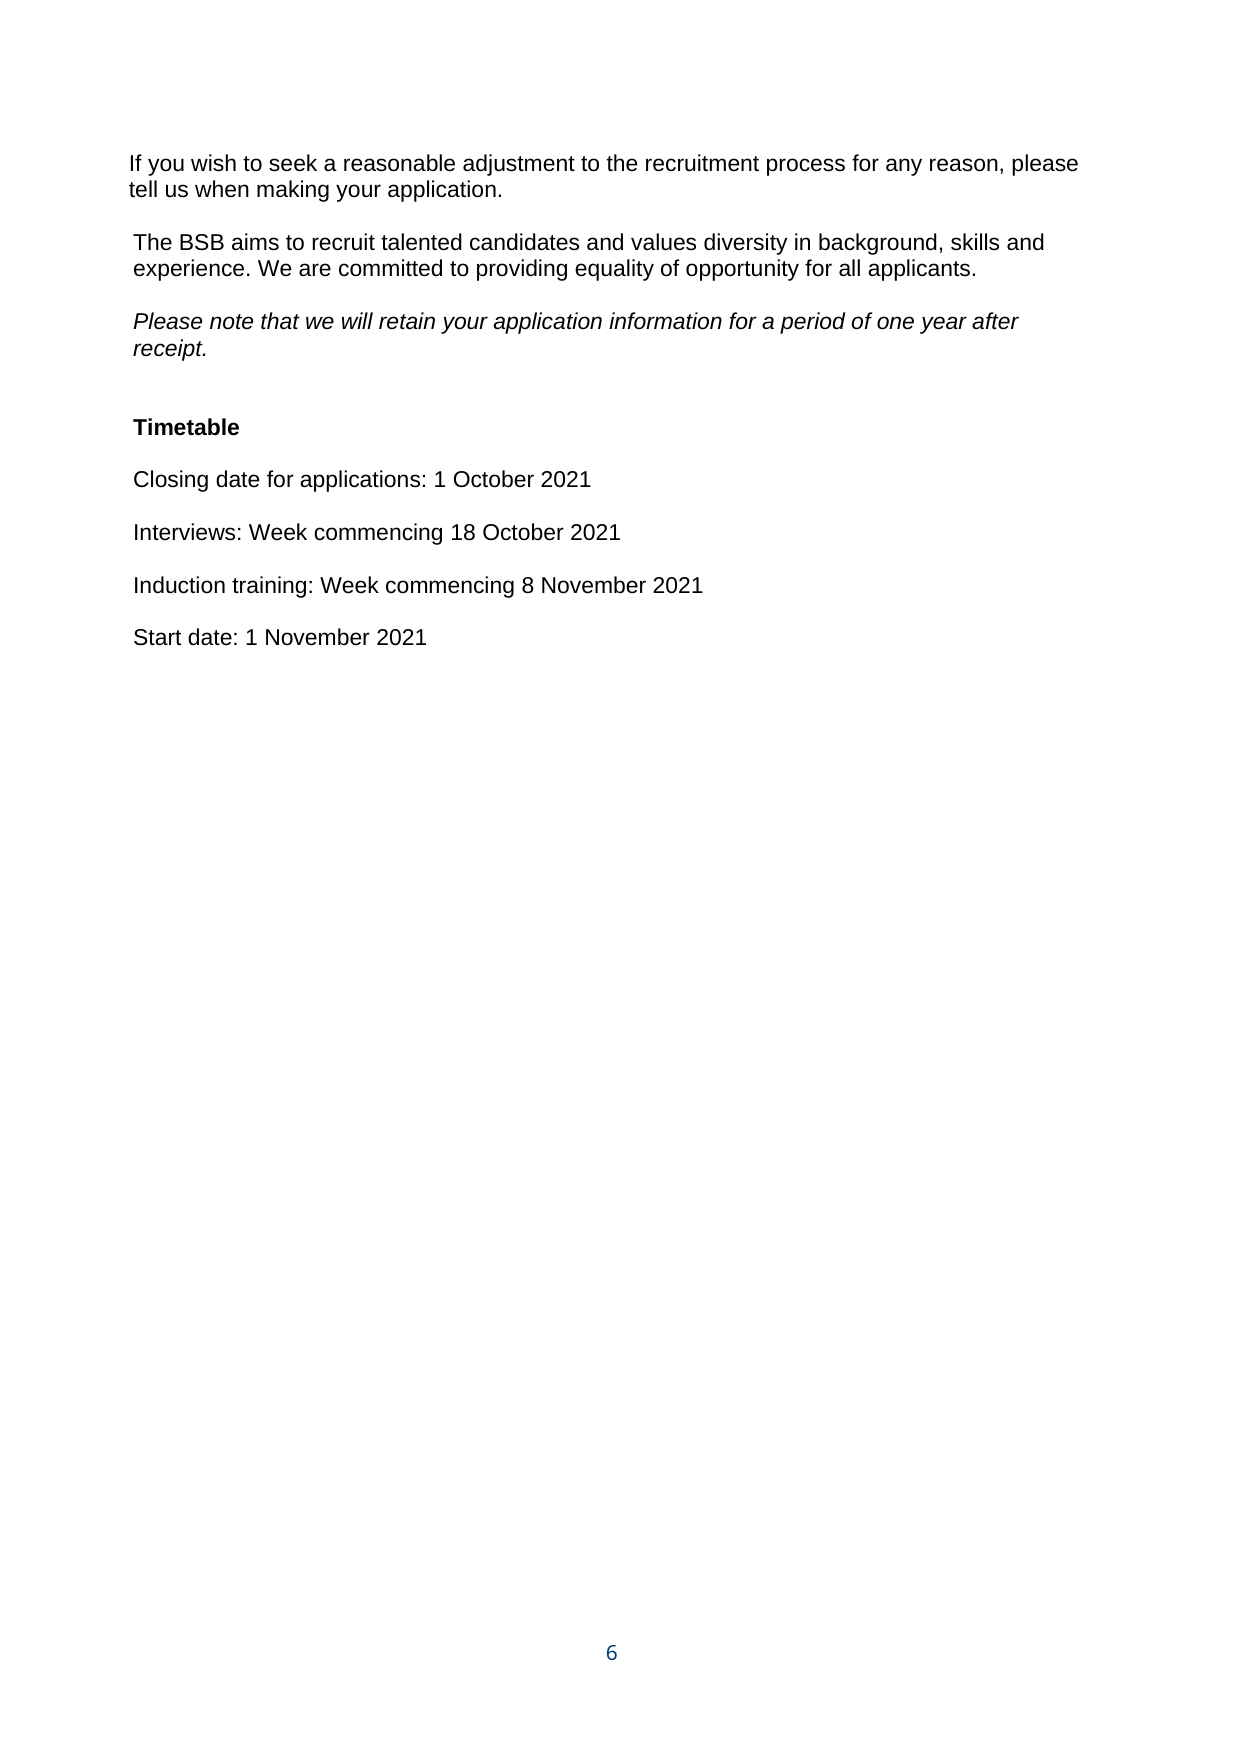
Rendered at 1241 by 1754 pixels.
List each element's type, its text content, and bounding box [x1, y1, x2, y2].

text Start date: 1 November 2021 [133, 624, 1090, 651]
text Closing date for applications: 1 October 2021 [133, 466, 1090, 493]
text The BSB aims to recruit talented candidates and values diversity in background, skills and experience. We are committed to providing equality of opportunity for all applicants. [133, 229, 1090, 282]
text Interviews: Week commencing 18 October 2021 [133, 519, 1090, 545]
text Induction training: Week commencing 8 November 2021 [133, 572, 1090, 598]
text Please note that we will retain your application information for a period of one year after receipt. [133, 308, 1090, 361]
list If you wish to seek a reasonable adjustment to the recruitment process for any reason, please tell us when making your application. [129, 150, 1090, 203]
text Timetable [133, 413, 1090, 440]
